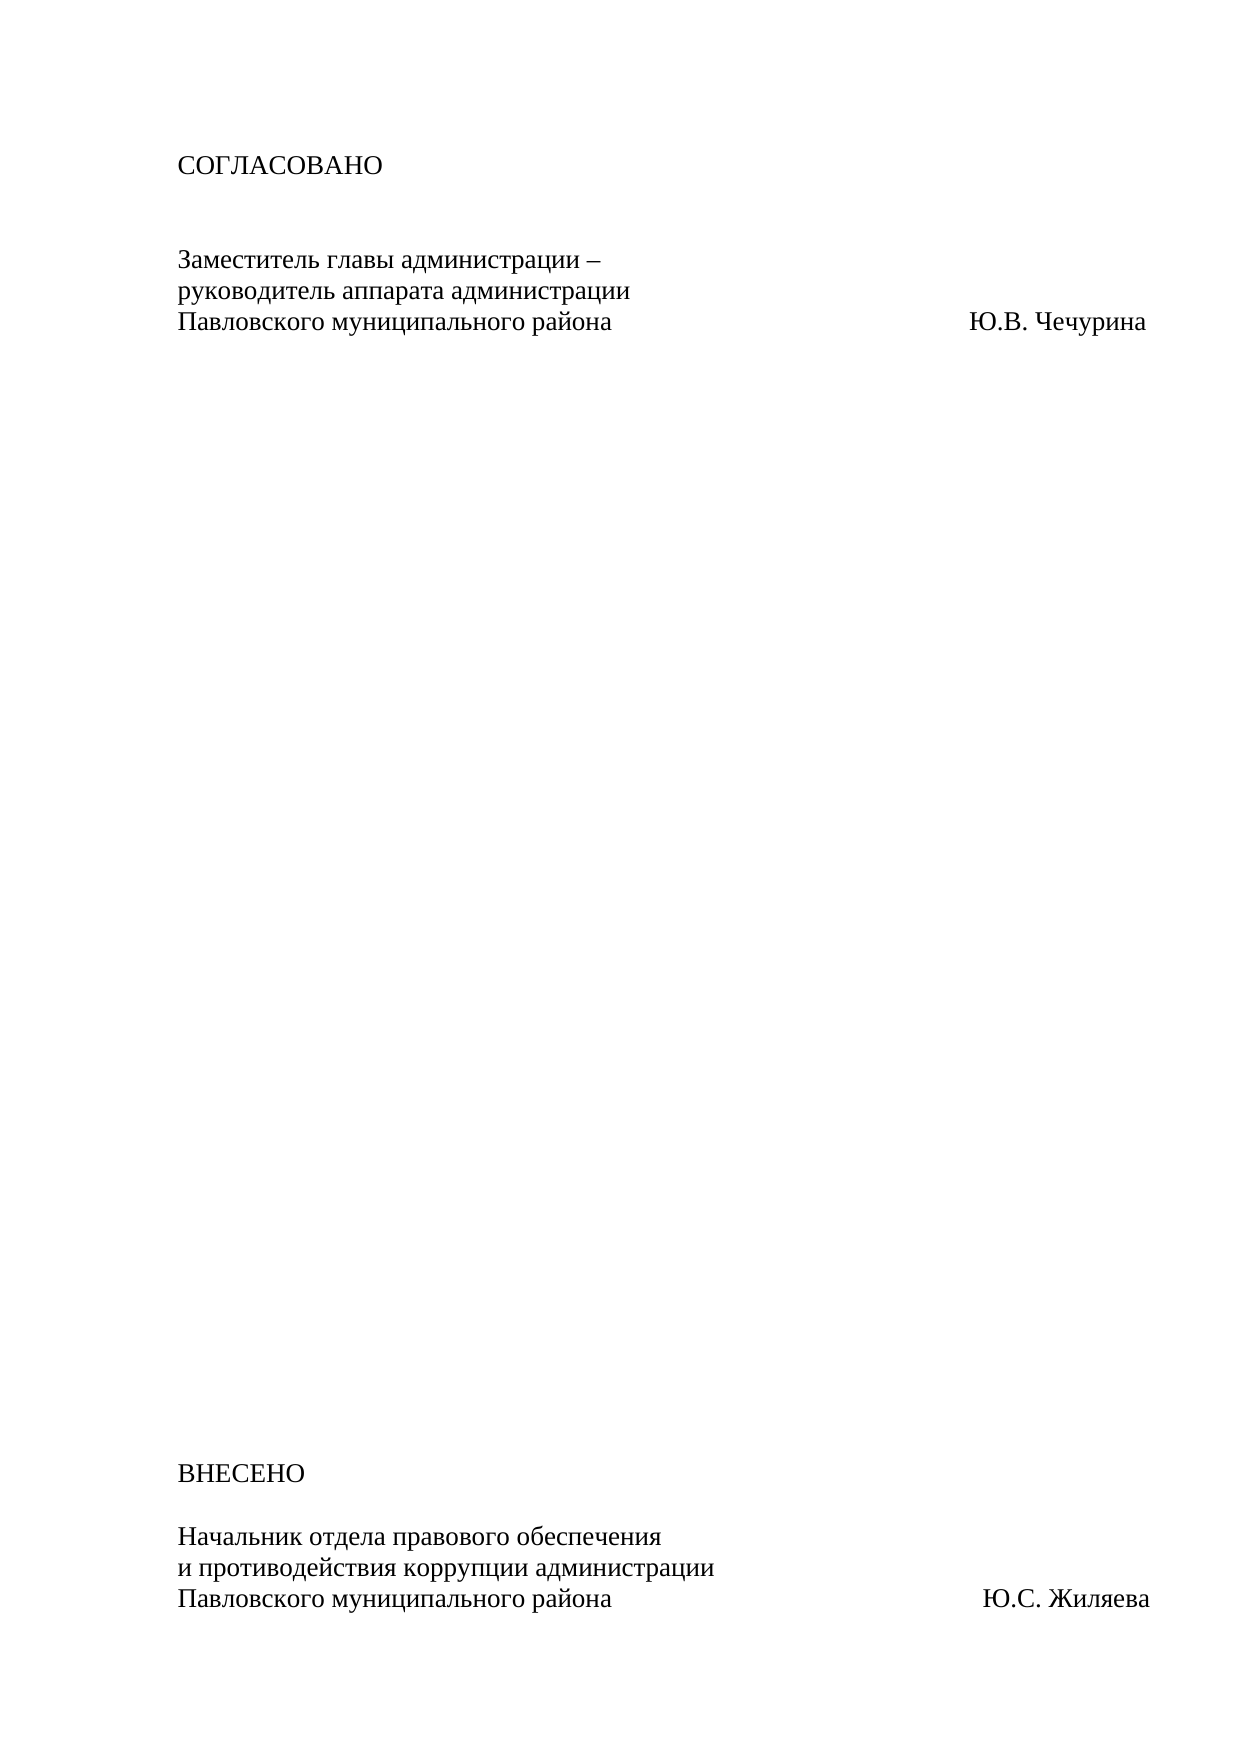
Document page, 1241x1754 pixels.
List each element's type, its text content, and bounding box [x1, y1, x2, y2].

text Павловского муниципального района Ю.С. Жиляева [177, 1582, 1152, 1613]
text Начальник отдела правового обеспечения [177, 1520, 1152, 1551]
text СОГЛАСОВАНО [177, 149, 1152, 180]
text Павловского муниципального района Ю.В. Чечурина [177, 305, 1152, 336]
text Заместитель главы администрации – [177, 243, 1152, 274]
text ВНЕСЕНО [177, 1457, 1152, 1488]
text и противодействия коррупции администрации [177, 1551, 1152, 1582]
text руководитель аппарата администрации [177, 274, 1152, 305]
